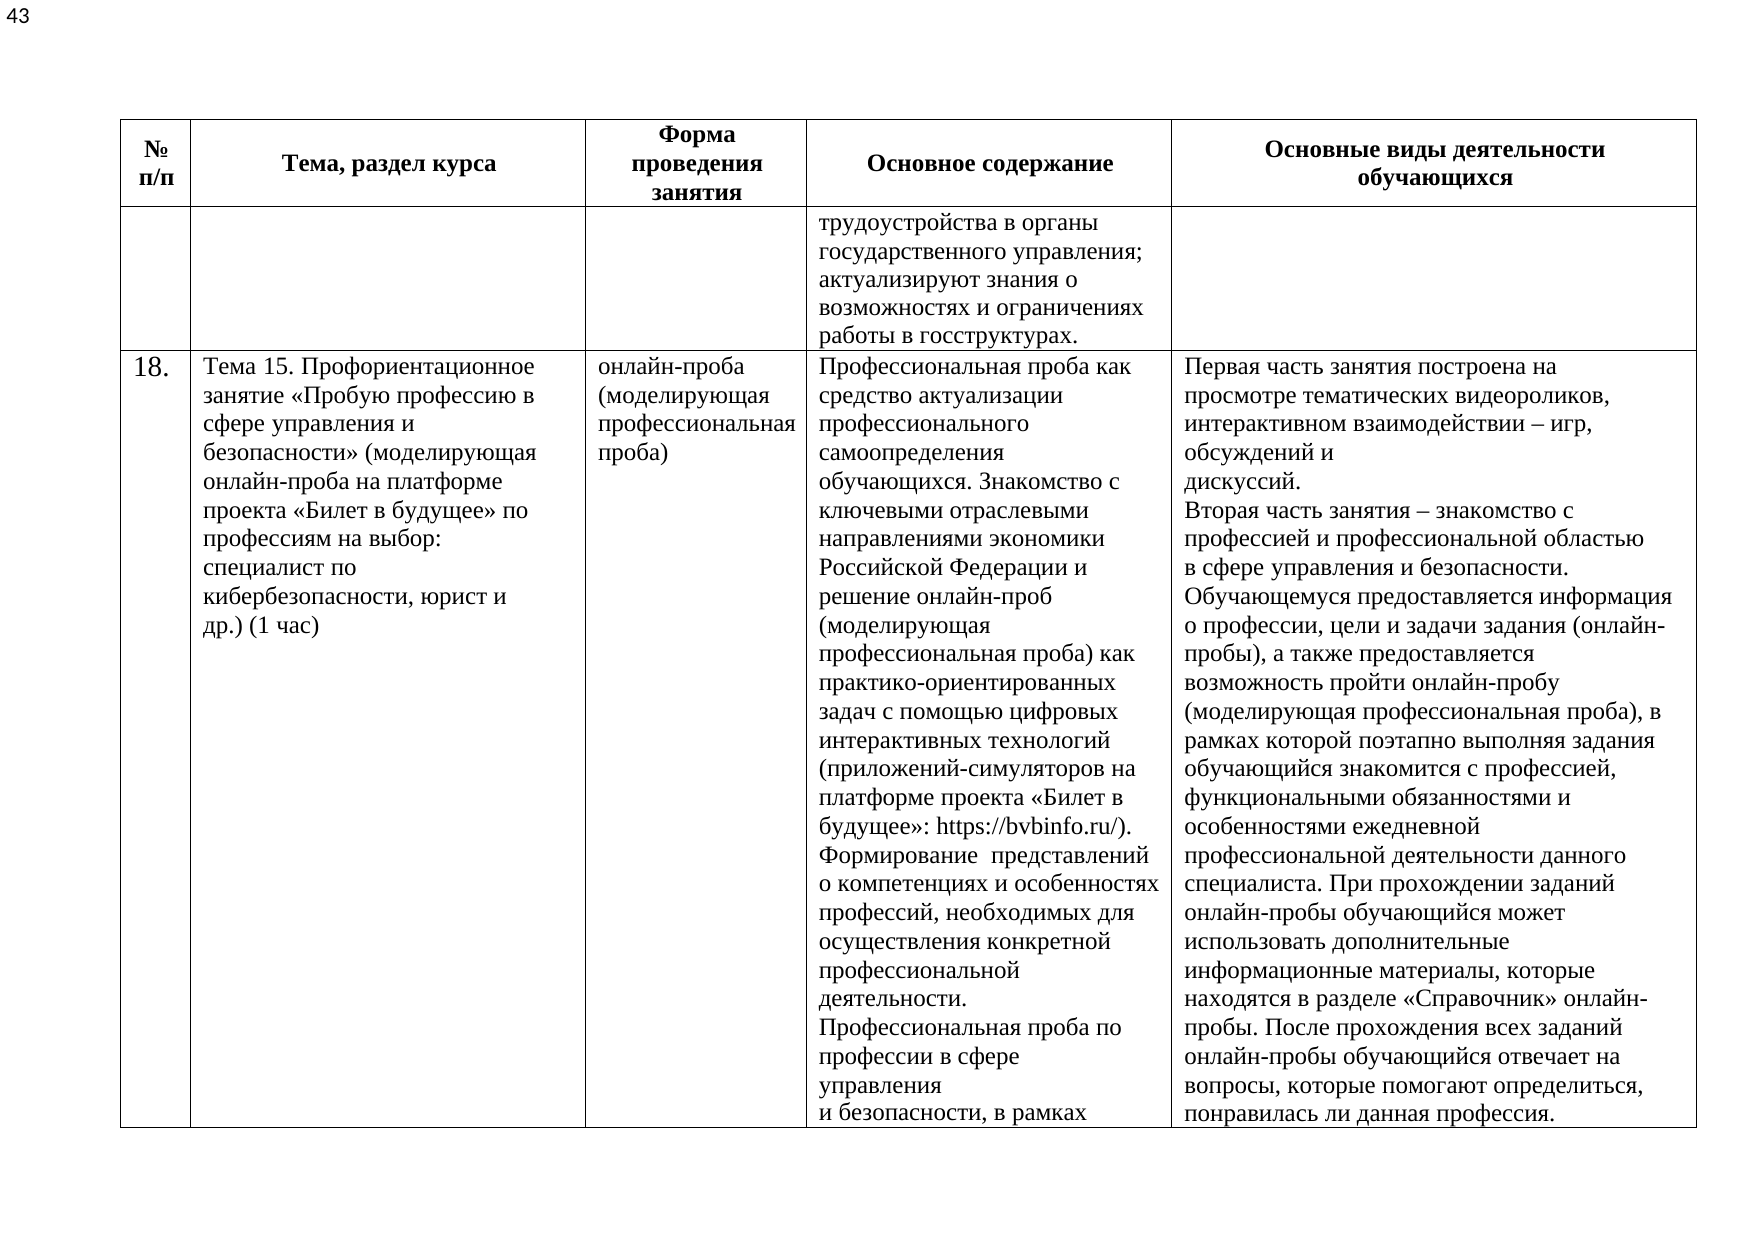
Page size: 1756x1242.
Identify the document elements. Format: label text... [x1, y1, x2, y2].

table_header Основное содержание [807, 120, 1171, 206]
table_cell [191, 207, 585, 349]
table_cell [1172, 207, 1696, 349]
table_header Тема, раздел курса [191, 120, 585, 206]
table_header Основные виды деятельности обучающихся [1172, 120, 1696, 206]
table_header № п/п [121, 120, 190, 206]
table_cell онлайн-проба (моделирующая профессиональная проба) [586, 351, 806, 1127]
table_cell [121, 207, 190, 349]
table_cell 18. [121, 351, 190, 1127]
table_cell [586, 207, 806, 349]
table_cell Профессиональная проба как средство актуализации профессионального самоопределения обучающихся. Знакомство с ключевыми отраслевыми направлениями экономики Российской Федерации и решение онлайн-проб (моделирующая профессиональная проба) как практико-ориентированных задач с помощью цифровых интерактивных технологий (приложений-симуляторов на платформе проекта «Билет в будущее»: https://bvbinfo.ru/). Формирование представлений о компетенциях и особенностях профессий, необходимых для осуществления конкретной профессиональной деятельности. Профессиональная проба по профессии в сфере управления и безопасности, в рамках [807, 351, 1171, 1127]
table_cell Первая часть занятия построена на просмотре тематических видеороликов, интерактивном взаимодействии – игр, обсуждений и дискуссий. Вторая часть занятия – знакомство с профессией и профессиональной областью в сфере управления и безопасности. Обучающемуся предоставляется информация о профессии, цели и задачи задания (онлайн- пробы), а также предоставляется возможность пройти онлайн-пробу (моделирующая профессиональная проба), в рамках которой поэтапно выполняя задания обучающийся знакомится с профессией, функциональными обязанностями и особенностями ежедневной профессиональной деятельности данного специалиста. При прохождении заданий онлайн-пробы обучающийся может использовать дополнительные информационные материалы, которые находятся в разделе «Справочник» онлайн- пробы. После прохождения всех заданий онлайн-пробы обучающийся отвечает на вопросы, которые помогают определиться, понравилась ли данная профессия. [1172, 351, 1696, 1127]
table_header Форма проведения занятия [586, 120, 806, 206]
table_cell Тема 15. Профориентационное занятие «Пробую профессию в сфере управления и безопасности» (моделирующая онлайн-проба на платформе проекта «Билет в будущее» по профессиям на выбор: специалист по кибербезопасности, юрист и др.) (1 час) [191, 351, 585, 1127]
table_cell трудоустройства в органы государственного управления; актуализируют знания о возможностях и ограничениях работы в госструктурах. [807, 207, 1171, 349]
